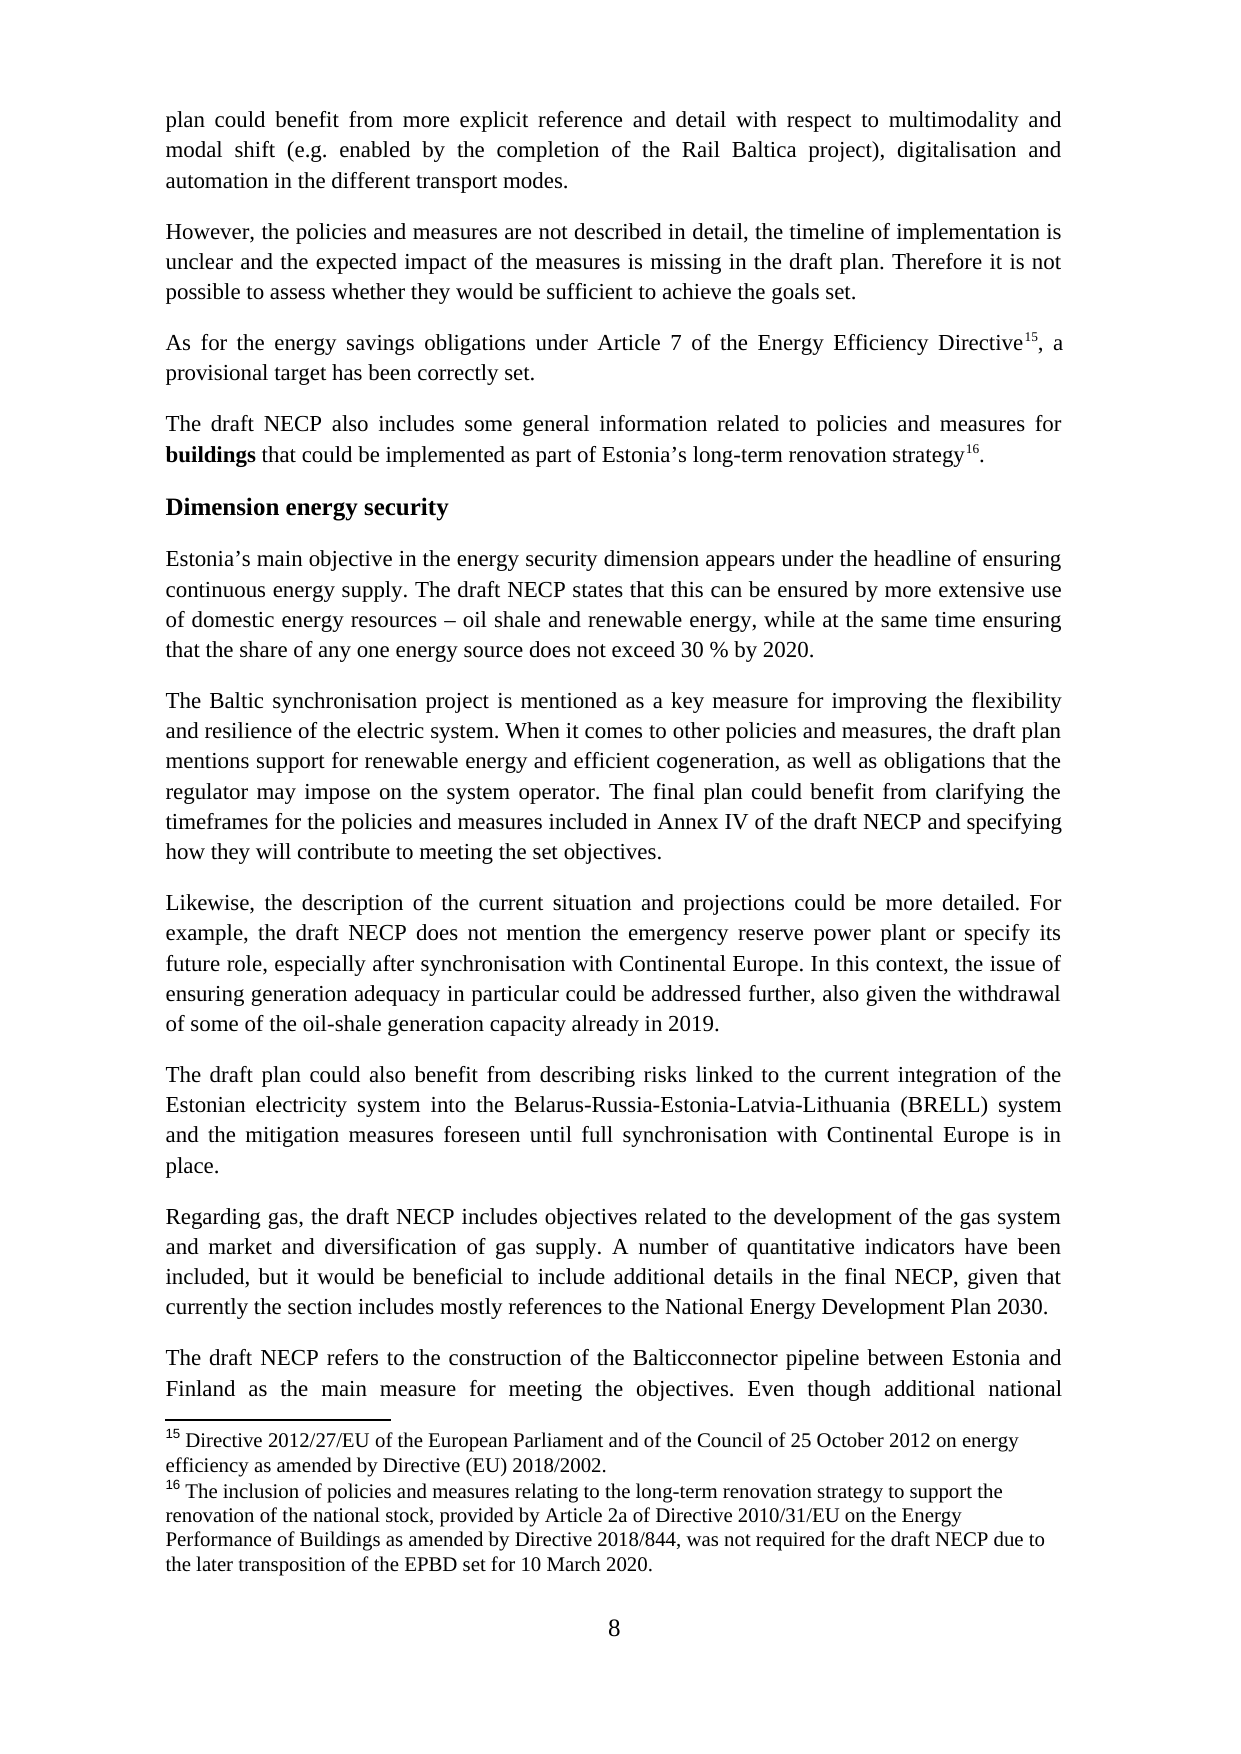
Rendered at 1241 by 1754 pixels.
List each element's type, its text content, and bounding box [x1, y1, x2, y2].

subtitle Dimension energy security [165, 492, 1063, 520]
text The draft NECP also includes some general information related to policies and measures for buildings that could be implemented as part of Estonia’s long-term renovation strategy. [165, 410, 1063, 467]
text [165, 1344, 1063, 1401]
text As for the energy savings obligations under Article 7 of the Energy Efficiency Directive, a provisional target has been correctly set. [165, 329, 1063, 386]
text The Baltic synchronisation project is mentioned as a key measure for improving the flexibility and resilience of the electric system. When it comes to other policies and measures, the draft plan mentions support for renewable energy and efficient cogeneration, as well as obligations that the regulator may impose on the system operator. The final plan could benefit from clarifying the timeframes for the policies and measures included in Annex IV of the draft NECP and specifying how they will contribute to meeting the set objectives. [165, 687, 1063, 864]
text However, the policies and measures are not described in detail, the timeline of implementation is unclear and the expected impact of the measures is missing in the draft plan. Therefore it is not possible to assess whether they would be sufficient to achieve the goals set. [165, 218, 1063, 304]
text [165, 106, 1063, 193]
text Regarding gas, the draft NECP includes objectives related to the development of the gas system and market and diversification of gas supply. A number of quantitative indicators have been included, but it would be beneficial to include additional details in the final NECP, given that currently the section includes mostly references to the National Energy Development Plan 2030. [165, 1203, 1063, 1320]
text Estonia’s main objective in the energy security dimension appears under the headline of ensuring continuous energy supply. The draft NECP states that this can be ensured by more extensive use of domestic energy resources – oil shale and renewable energy, while at the same time ensuring that the share of any one energy source does not exceed 30 % by 2020. [165, 545, 1063, 662]
text Likewise, the description of the current situation and projections could be more detailed. For example, the draft NECP does not mention the emergency reserve power plant or specify its future role, especially after synchronisation with Continental Europe. In this context, the issue of ensuring generation adequacy in particular could be addressed further, also given the withdrawal of some of the oil-shale generation capacity already in 2019. [165, 889, 1063, 1036]
text The draft plan could also benefit from describing risks linked to the current integration of the Estonian electricity system into the Belarus-Russia-Estonia-Latvia-Lithuania (BRELL) system and the mitigation measures foreseen until full synchronisation with Continental Europe is in place. [165, 1061, 1063, 1178]
